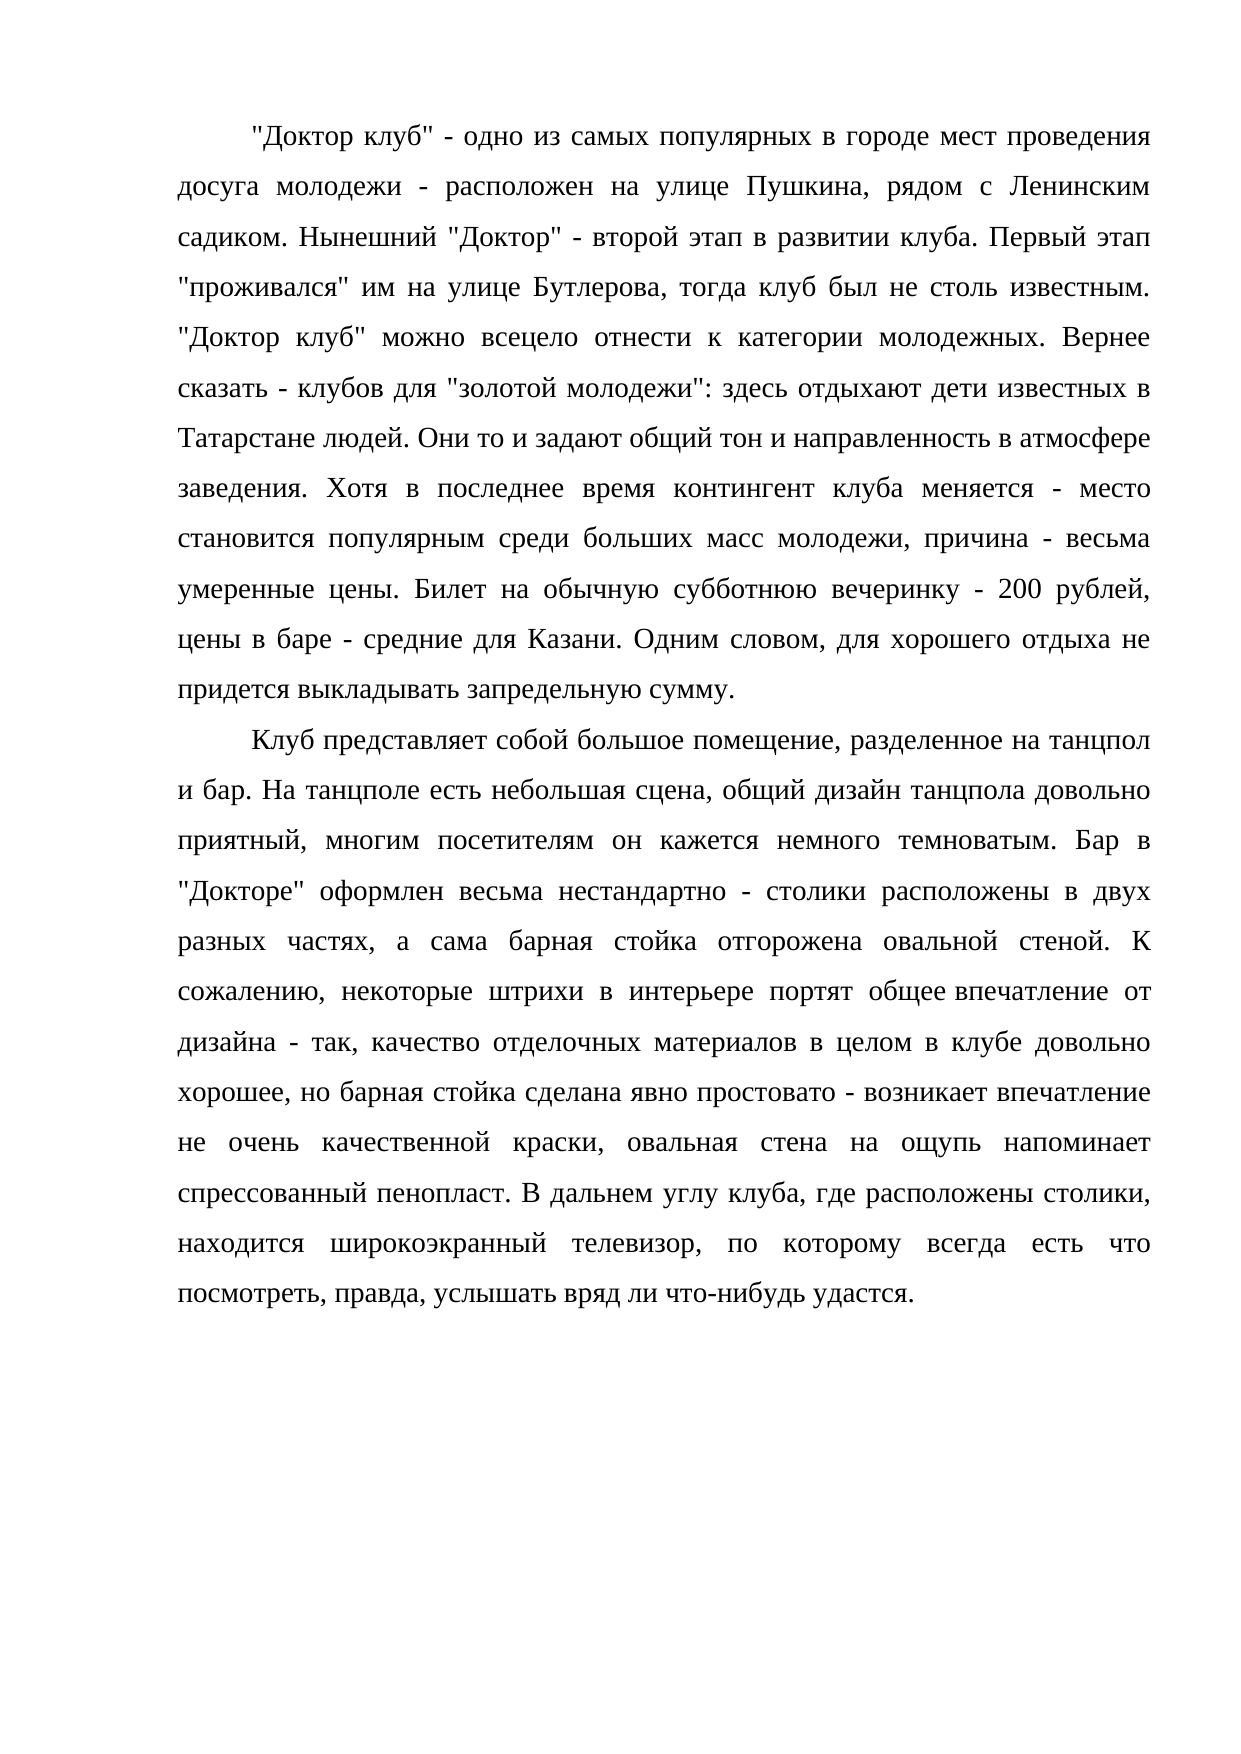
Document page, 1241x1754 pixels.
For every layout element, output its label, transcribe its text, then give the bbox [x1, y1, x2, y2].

text Клуб представляет собой большое помещение, разделенное на танцпол и бар. На танцполе есть небольшая сцена, общий дизайн танцпола довольно приятный, многим посетителям он кажется немного темноватым. Бар в "Докторе" оформлен весьма нестандартно - столики расположены в двух разных частях, а сама барная стойка отгорожена овальной стеной. К сожалению, некоторые штрихи в интерьере портят общее впечатление от дизайна - так, качество отделочных материалов в целом в клубе довольно хорошее, но барная стойка сделана явно простовато - возникает впечатление не очень качественной краски, овальная стена на ощупь напоминает спрессованный пенопласт. В дальнем углу клуба, где расположены столики, находится широкоэкранный телевизор, по которому всегда есть что посмотреть, правда, услышать вряд ли что-нибудь удастся. [177, 722, 1152, 1309]
text "Доктор клуб" - одно из самых популярных в городе мест проведения досуга молодежи - расположен на улице Пушкина, рядом с Ленинским садиком. Нынешний "Доктор" - второй этап в развитии клуба. Первый этап "проживался" им на улице Бутлерова, тогда клуб был не столь известным. "Доктор клуб" можно всецело отнести к категории молодежных. Вернее сказать - клубов для "золотой молодежи": здесь отдыхают дети известных в Татарстане людей. Они то и задают общий тон и направленность в атмосфере заведения. Хотя в последнее время контингент клуба меняется - место становится популярным среди больших масс молодежи, причина - весьма умеренные цены. Билет на обычную субботнюю вечеринку - 200 рублей, цены в баре - средние для Казани. Одним словом, для хорошего отдыха не придется выкладывать запредельную сумму. [177, 118, 1152, 705]
